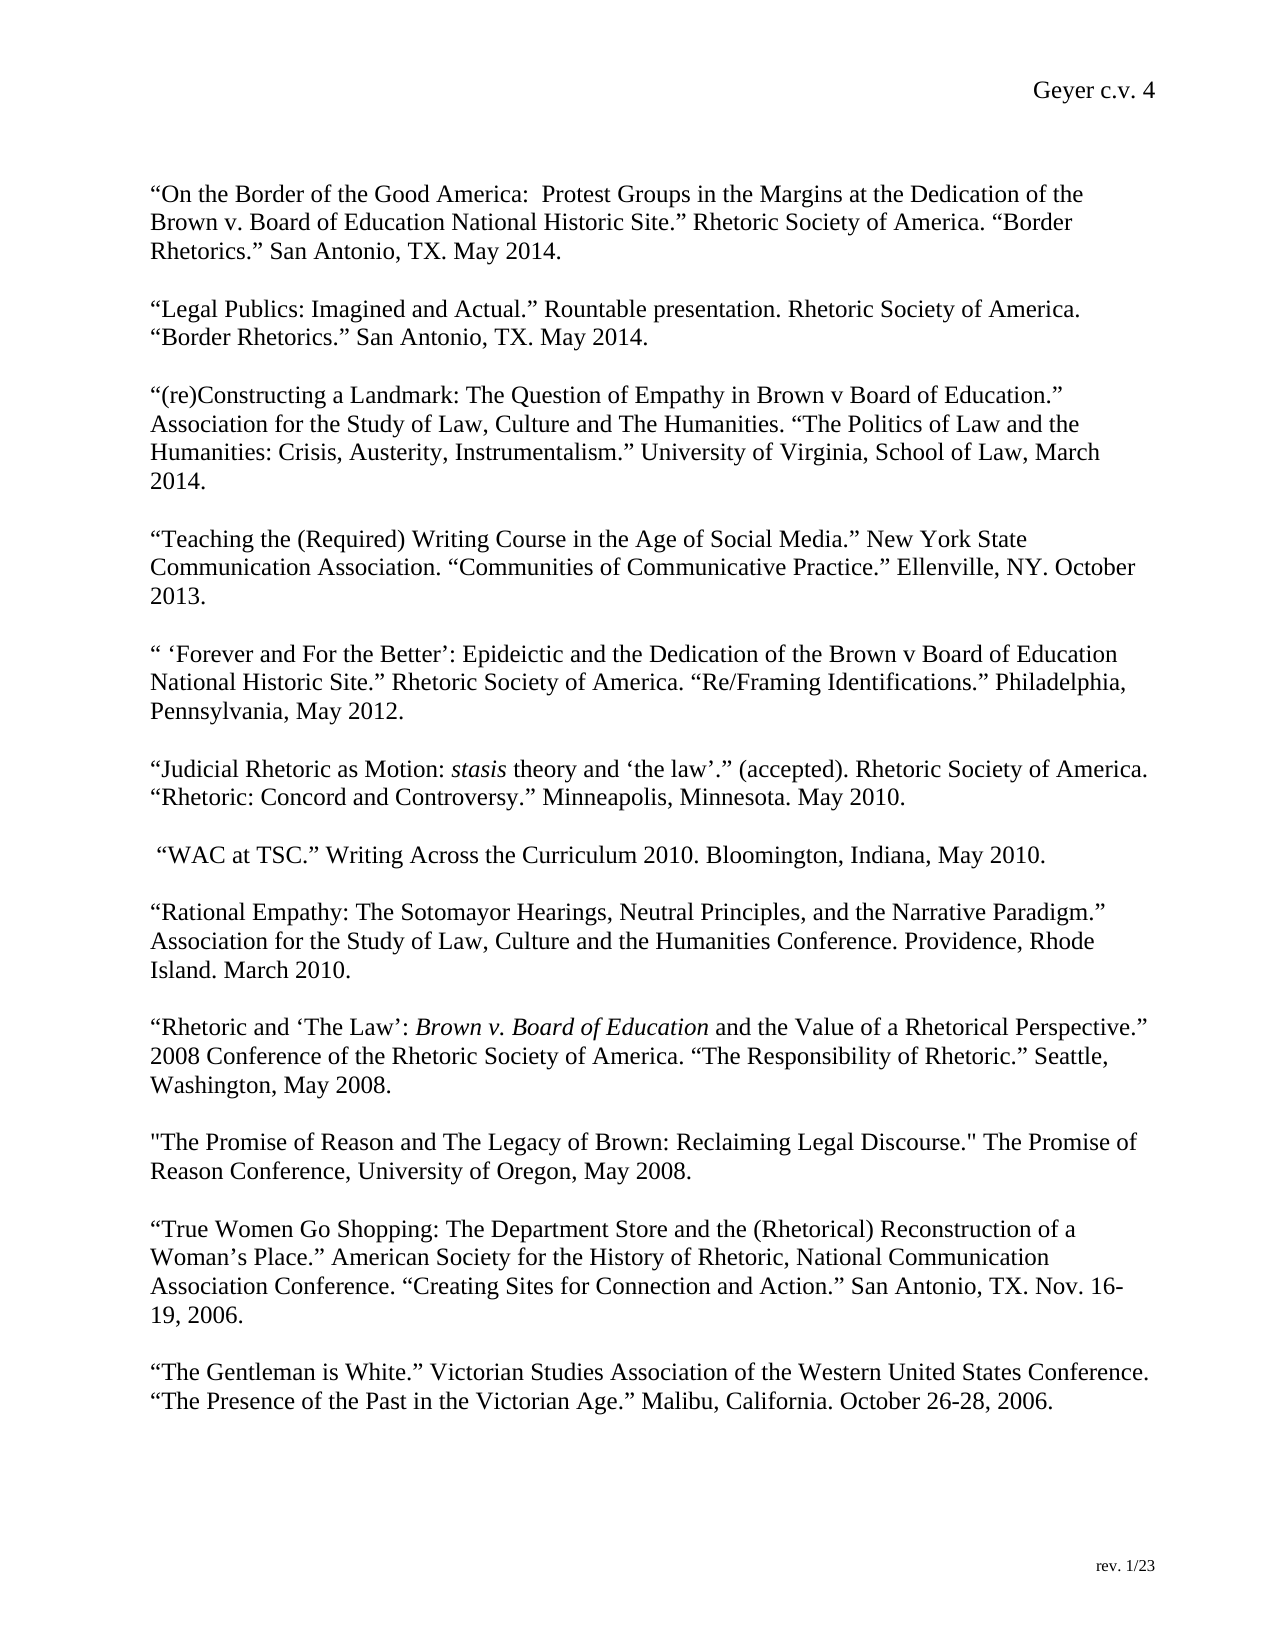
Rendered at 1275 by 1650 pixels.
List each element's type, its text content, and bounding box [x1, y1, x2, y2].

text “The Gentleman is White.” Victorian Studies Association of the Western United States Conference. “The Presence of the Past in the Victorian Age.” Malibu, California. October 26-28, 2006. [150, 1357, 1155, 1415]
text “Judicial Rhetoric as Motion: stasis theory and ‘the law’.” (accepted). Rhetoric Society of America. “Rhetoric: Concord and Controversy.” Minneapolis, Minnesota. May 2010. [150, 754, 1155, 811]
text “On the Border of the Good America: Protest Groups in the Margins at the Dedication of the Brown v. Board of Education National Historic Site.” Rhetoric Society of America. “Border Rhetorics.” San Antonio, TX. May 2014. [150, 179, 1155, 265]
text “WAC at TSC.” Writing Across the Curriculum 2010. Bloomington, Indiana, May 2010. [150, 840, 1155, 869]
text “Teaching the (Required) Writing Course in the Age of Social Media.” New York State Communication Association. “Communities of Communicative Practice.” Ellenville, NY. October 2013. [150, 524, 1155, 610]
text “ ‘Forever and For the Better’: Epideictic and the Dedication of the Brown v Board of Education National Historic Site.” Rhetoric Society of America. “Re/Framing Identifications.” Philadelphia, Pennsylvania, May 2012. [150, 639, 1155, 725]
text “Rational Empathy: The Sotomayor Hearings, Neutral Principles, and the Narrative Paradigm.” Association for the Study of Law, Culture and the Humanities Conference. Providence, Rhode Island. March 2010. [150, 897, 1155, 984]
text “(re)Constructing a Landmark: The Question of Empathy in Brown v Board of Education.” Association for the Study of Law, Culture and The Humanities. “The Politics of Law and the Humanities: Crisis, Austerity, Instrumentalism.” University of Virginia, School of Law, March 2014. [150, 380, 1155, 495]
text “True Women Go Shopping: The Department Store and the (Rhetorical) Reconstruction of a Woman’s Place.” American Society for the History of Rhetoric, National Communication Association Conference. “Creating Sites for Connection and Action.” San Antonio, TX. Nov. 16-19, 2006. [150, 1214, 1155, 1329]
text “Legal Publics: Imagined and Actual.” Rountable presentation. Rhetoric Society of America. “Border Rhetorics.” San Antonio, TX. May 2014. [150, 294, 1155, 351]
text "The Promise of Reason and The Legacy of Brown: Reclaiming Legal Discourse." The Promise of Reason Conference, University of Oregon, May 2008. [150, 1127, 1155, 1185]
text “Rhetoric and ‘The Law’: Brown v. Board of Education and the Value of a Rhetorical Perspective.” 2008 Conference of the Rhetoric Society of America. “The Responsibility of Rhetoric.” Seattle, Washington, May 2008. [150, 1012, 1155, 1099]
